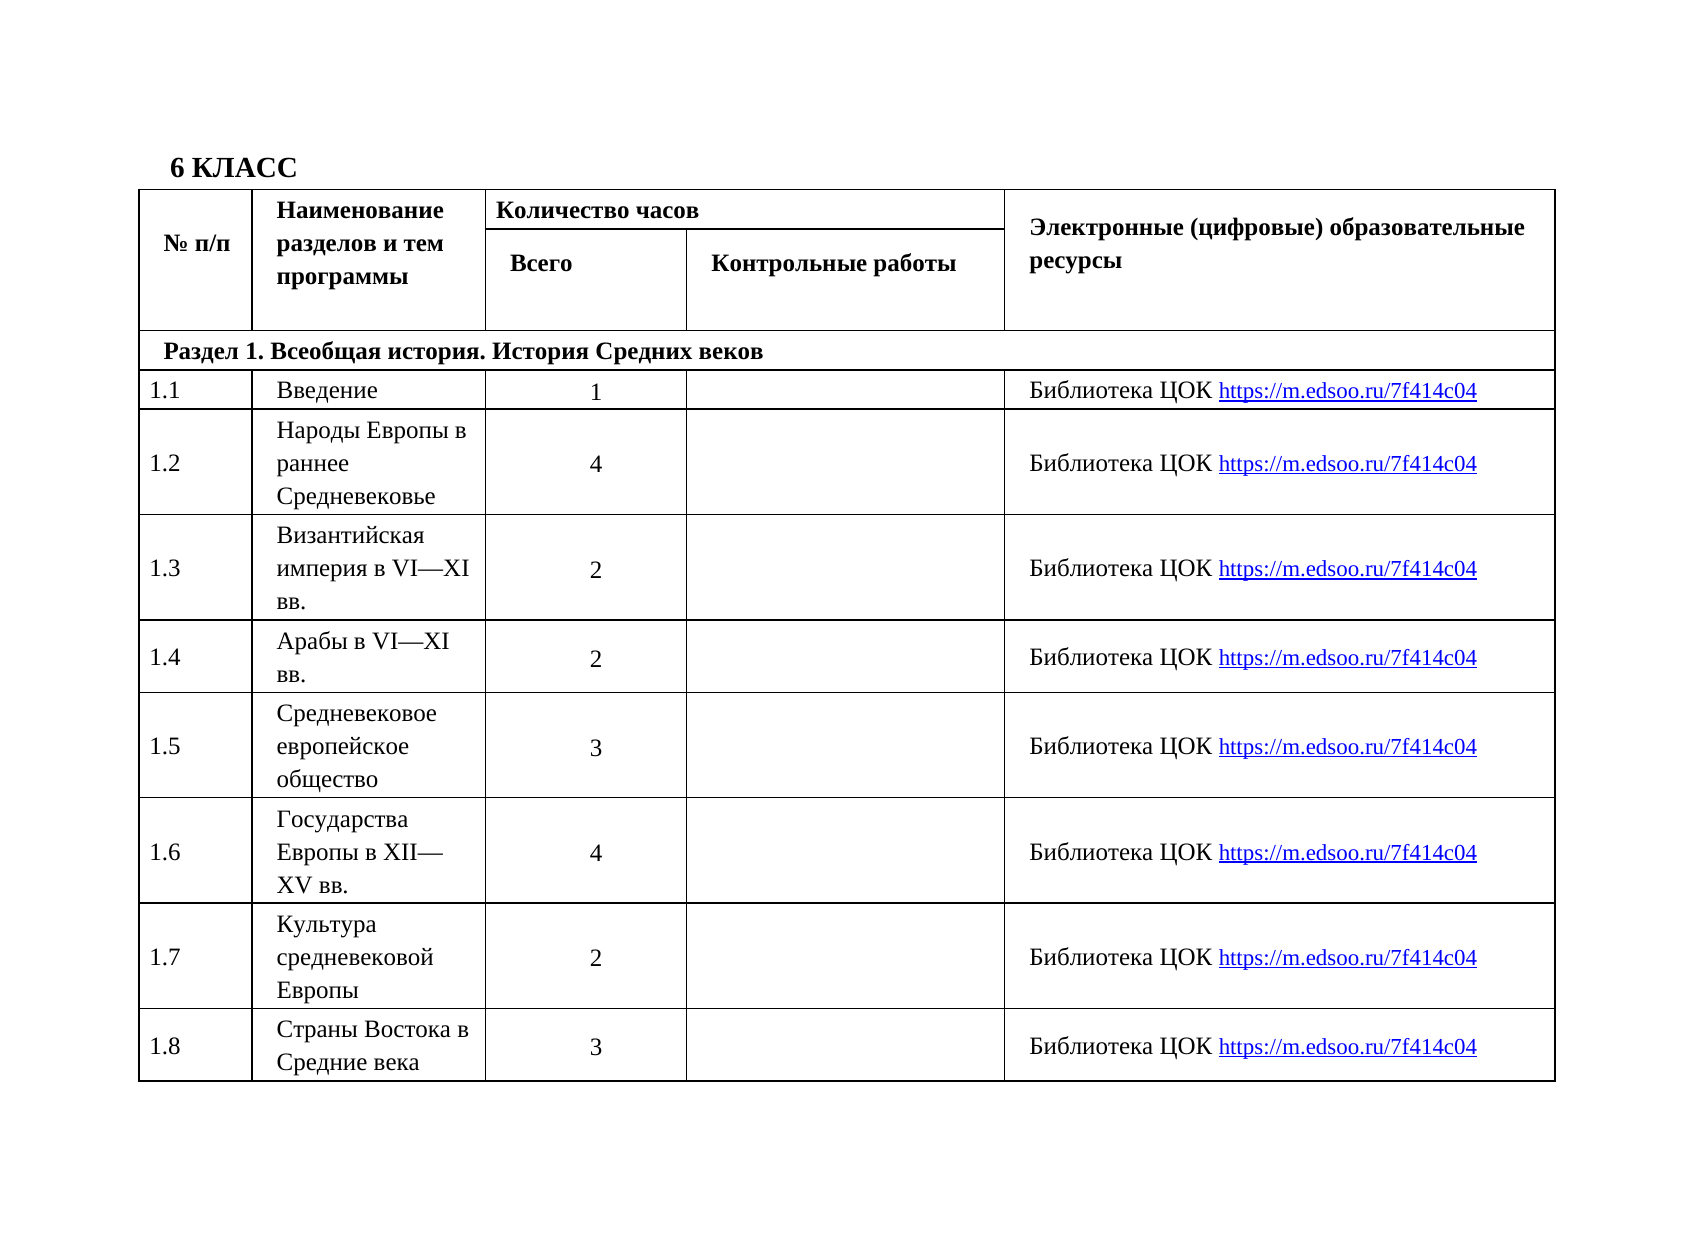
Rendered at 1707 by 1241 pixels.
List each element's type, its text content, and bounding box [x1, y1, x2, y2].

table_cell 1.4 [140, 621, 251, 691]
table_cell Всего [486, 230, 686, 329]
table_cell 1.6 [140, 798, 251, 902]
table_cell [1005, 798, 1554, 902]
table_cell Библиотека ЦОК https://m.edsoo.ru/7f414c04 [1005, 515, 1554, 619]
table_cell Византийская империя в VI—XI вв. [253, 515, 485, 619]
table_cell 1 [486, 371, 686, 408]
table_cell [687, 410, 1004, 514]
table_cell 2 [486, 621, 686, 691]
table_cell Раздел 1. Всеобщая история. История Средних веков [140, 331, 1554, 369]
table_cell 4 [486, 798, 686, 902]
table_cell [687, 1009, 1004, 1080]
table_header Количество часов [486, 190, 1004, 228]
table_cell 1.7 [140, 904, 251, 1008]
table_cell [687, 515, 1004, 619]
table_cell Введение [253, 371, 485, 408]
table_cell [687, 693, 1004, 797]
table_header Электронные (цифровые) образовательные ресурсы [1005, 190, 1554, 329]
table_cell 3 [486, 693, 686, 797]
table_cell Средневековое европейское общество [253, 693, 485, 797]
table_cell Народы Европы в раннее Средневековье [253, 410, 485, 514]
table_cell 3 [486, 1009, 686, 1080]
table_cell Контрольные работы [687, 230, 1004, 329]
table_cell Страны Востока в Средние века [253, 1009, 485, 1080]
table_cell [1005, 904, 1554, 1008]
table_cell Библиотека ЦОК https://m.edsoo.ru/7f414c04 [1005, 371, 1554, 408]
table_cell 1.3 [140, 515, 251, 619]
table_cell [1005, 1009, 1554, 1080]
table_cell Культура средневековой Европы [253, 904, 485, 1008]
table_cell 2 [486, 904, 686, 1008]
table_cell 1.2 [140, 410, 251, 514]
text 6 КЛАСС [162, 150, 1557, 183]
table_header № п/п [140, 190, 251, 329]
table_cell Государства Европы в XII—XV вв. [253, 798, 485, 902]
table_header Наименование разделов и тем программы [253, 190, 485, 329]
table_cell Библиотека ЦОК https://m.edsoo.ru/7f414c04 [1005, 693, 1554, 797]
table_cell 1.8 [140, 1009, 251, 1080]
table_cell [687, 798, 1004, 902]
table_cell [687, 904, 1004, 1008]
table_cell [687, 371, 1004, 408]
table_cell [687, 621, 1004, 691]
table_cell Библиотека ЦОК https://m.edsoo.ru/7f414c04 [1005, 621, 1554, 691]
table_cell 2 [486, 515, 686, 619]
table_cell 1.1 [140, 371, 251, 408]
table_cell 4 [486, 410, 686, 514]
table_cell Арабы в VI—ХI вв. [253, 621, 485, 691]
table_cell Библиотека ЦОК https://m.edsoo.ru/7f414c04 [1005, 410, 1554, 514]
table_cell 1.5 [140, 693, 251, 797]
